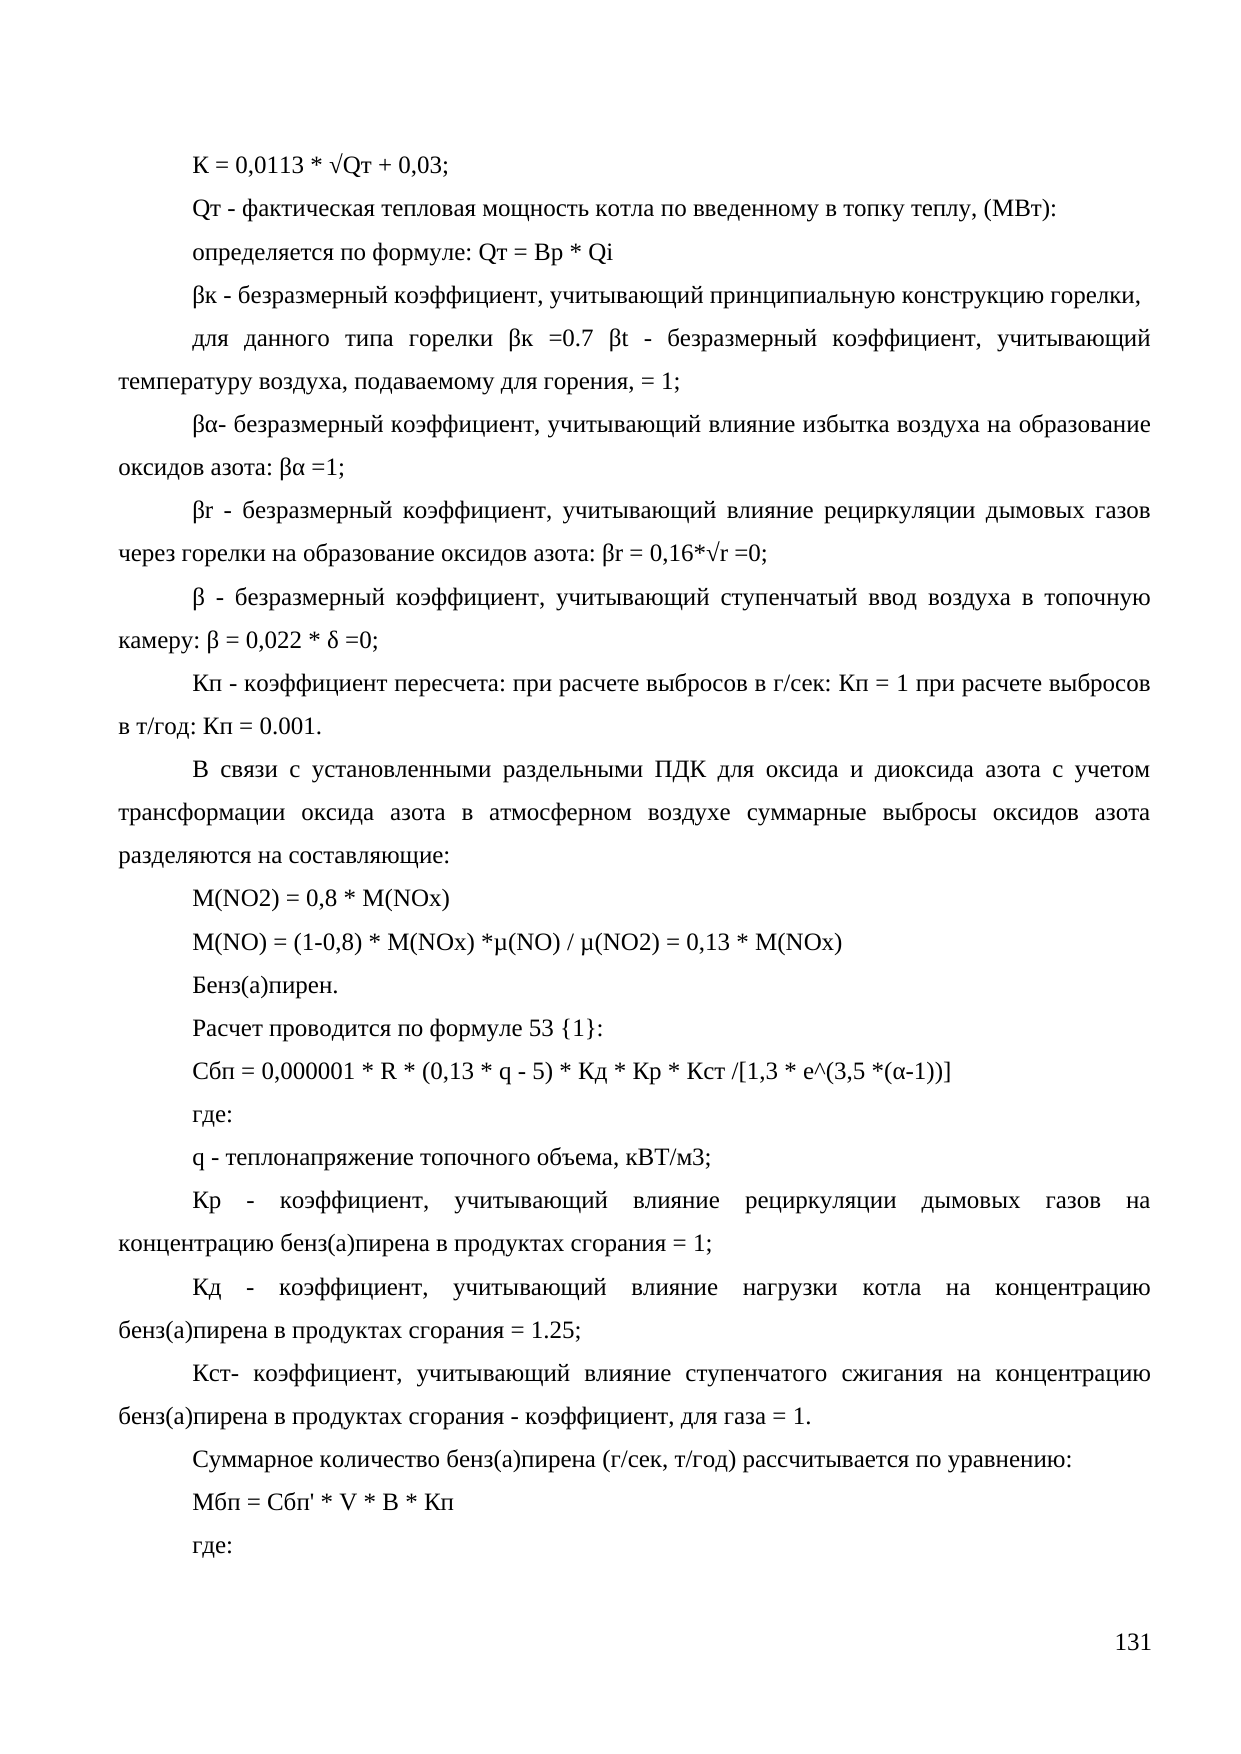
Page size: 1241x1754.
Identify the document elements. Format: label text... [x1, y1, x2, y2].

text Кр - коэффициент, учитывающий влияние рециркуляции дымовых газов на концентрацию бенз(а)пирена в продуктах сгорания = 1; [118, 1185, 1152, 1257]
text К = 0,0113 * √Qт + 0,03; [118, 150, 1152, 179]
text Qт - фактическая тепловая мощность котла по введенному в топку теплу, (МВт): [118, 193, 1152, 222]
text q - теплонапряжение топочного объема, кВТ/м3; [118, 1142, 1152, 1171]
text β - безразмерный коэффициент, учитывающий ступенчатый ввод воздуха в топочную камеру: β = 0,022 * δ =0; [118, 582, 1152, 653]
text где: [118, 1530, 1152, 1559]
text В связи с установленными раздельными ПДК для оксида и диоксида азота с учетом трансформации оксида азота в атмосферном воздухе суммарные выбросы оксидов азота разделяются на составляющие: [118, 754, 1152, 869]
text Расчет проводится по формуле 53 {1}: [118, 1013, 1152, 1042]
text Суммарное количество бенз(а)пирена (г/сек, т/год) рассчитывается по уравнению: [118, 1444, 1152, 1473]
text M(NO2) = 0,8 * M(NOx) [118, 883, 1152, 912]
text где: [118, 1099, 1152, 1128]
text Кст- коэффициент, учитывающий влияние ступенчатого сжигания на концентрацию бенз(а)пирена в продуктах сгорания - коэффициент, для газа = 1. [118, 1358, 1152, 1430]
text Мбп = Сбп' * V * B * Кп [118, 1487, 1152, 1516]
text определяется по формуле: Qт = Вр * Qi [118, 237, 1152, 265]
text M(NO) = (1-0,8) * M(NOx) *µ(NO) / µ(NO2) = 0,13 * M(NOx) [118, 927, 1152, 955]
text βк - безразмерный коэффициент, учитывающий принципиальную конструкцию горелки, [118, 280, 1152, 308]
text βα- безразмерный коэффициент, учитывающий влияние избытка воздуха на образование оксидов азота: βα =1; [118, 409, 1152, 481]
text Кд - коэффициент, учитывающий влияние нагрузки котла на концентрацию бенз(а)пирена в продуктах сгорания = 1.25; [118, 1272, 1152, 1343]
text Кп - коэффициент пересчета: при расчете выбросов в г/сек: Кп = 1 при расчете выбросов в т/год: Кп = 0.001. [118, 668, 1152, 740]
text Бенз(а)пирен. [118, 970, 1152, 998]
text Сбп = 0,000001 * R * (0,13 * q - 5) * Кд * Кр * Кст /[1,3 * e^(3,5 *(α-1))] [118, 1056, 1152, 1085]
text для данного типа горелки βк =0.7 βt - безразмерный коэффициент, учитывающий температуру воздуха, подаваемому для горения, = 1; [118, 323, 1152, 395]
text βr - безразмерный коэффициент, учитывающий влияние рециркуляции дымовых газов через горелки на образование оксидов азота: βr = 0,16*√r =0; [118, 495, 1152, 567]
